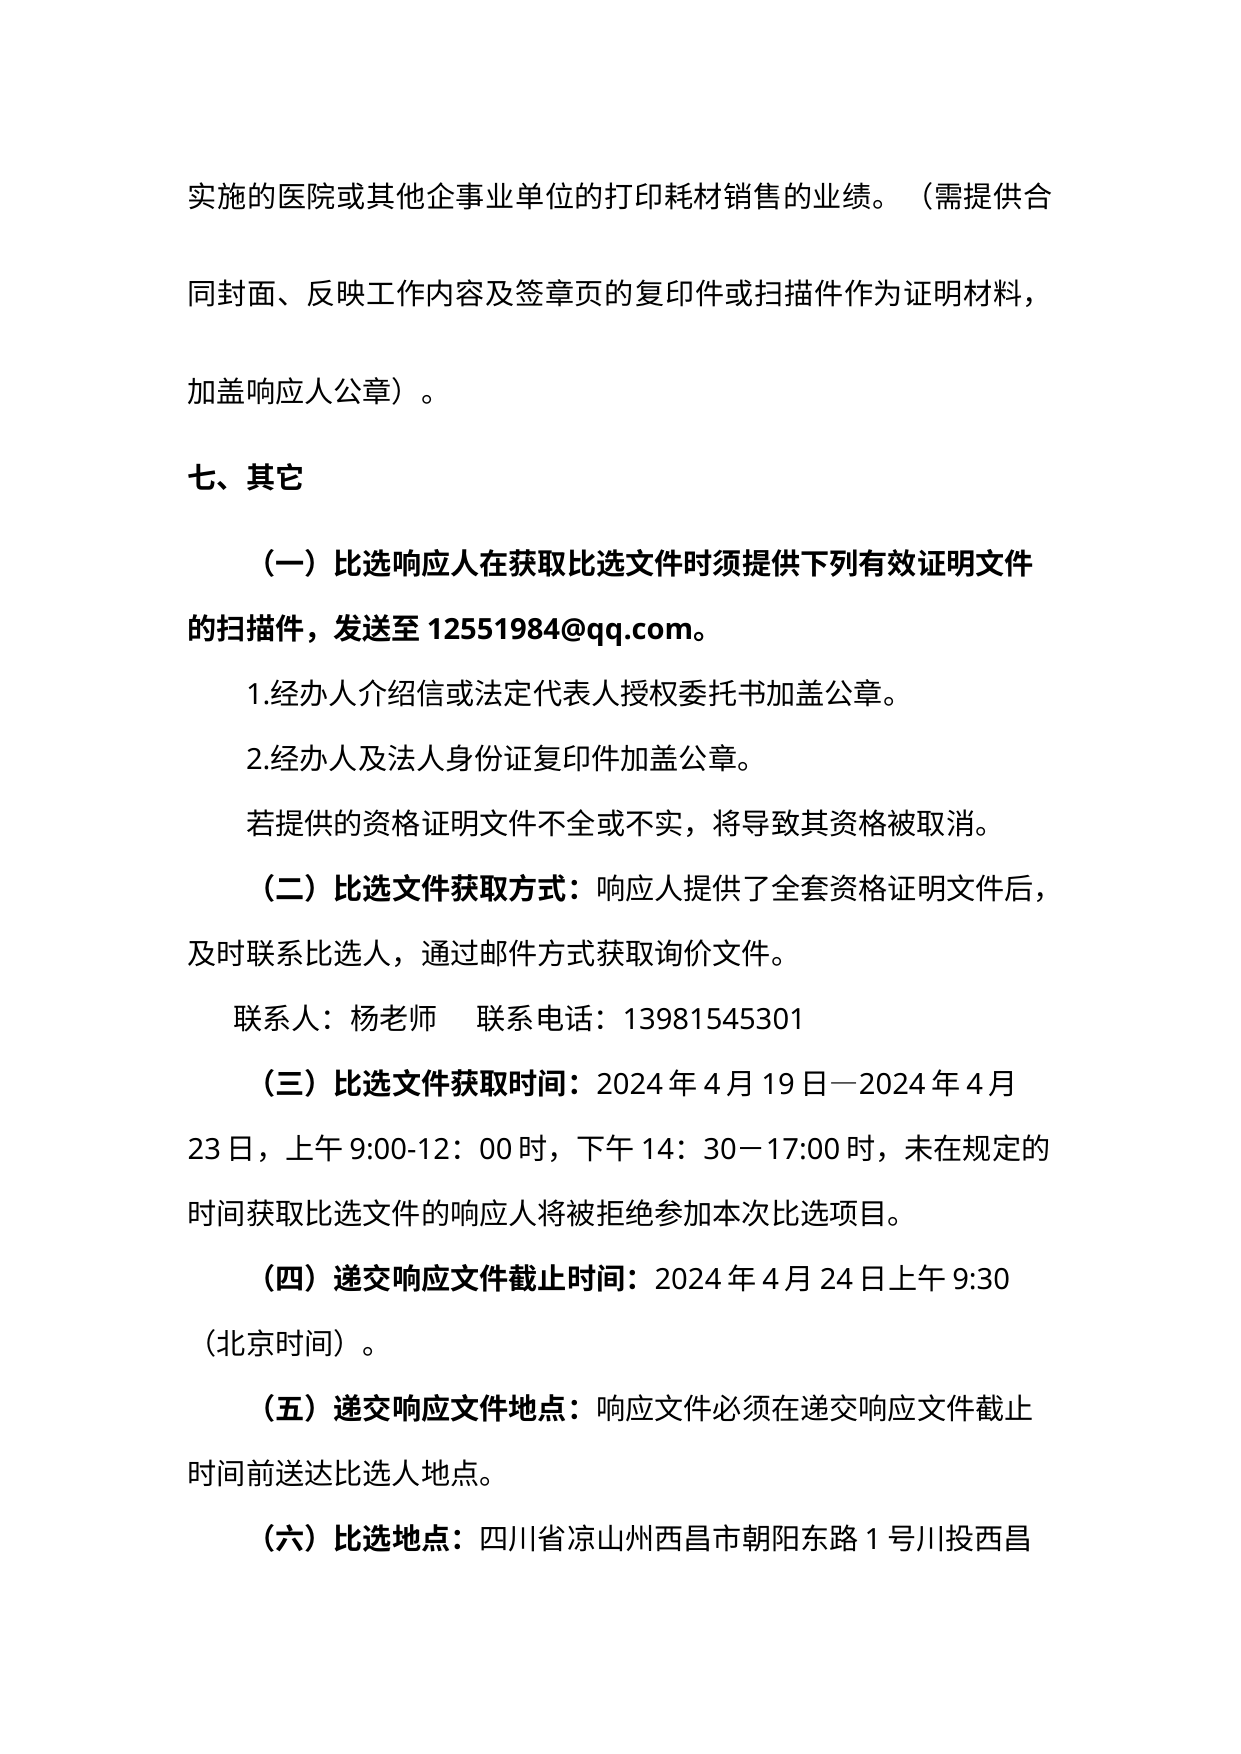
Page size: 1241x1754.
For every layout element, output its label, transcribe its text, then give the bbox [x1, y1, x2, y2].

list （二）比选文件获取方式：响应人提供了全套资格证明文件后，及时联系比选人，通过邮件方式获取询价文件。 [187, 854, 1053, 984]
text （四）递交响应文件截止时间：2024年4月24日上午9:30（北京时间）。 [187, 1244, 1053, 1374]
text 若提供的资格证明文件不全或不实，将导致其资格被取消。 [187, 789, 1053, 854]
text 2.经办人及法人身份证复印件加盖公章。 [187, 724, 1053, 789]
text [187, 1504, 1053, 1569]
text （三）比选文件获取时间：2024年4月19日—2024年4月23日，上午9:00-12：00时，下午14：30－17:00时，未在规定的时间获取比选文件的响应人将被拒绝参加本次比选项目。 [187, 1049, 1053, 1244]
list 联系人：杨老师 联系电话：13981545301 [187, 984, 1053, 1049]
text 1.经办人介绍信或法定代表人授权委托书加盖公章。 [187, 659, 1053, 724]
text （一）比选响应人在获取比选文件时须提供下列有效证明文件的扫描件，发送至12551984@qq.com。 [187, 529, 1053, 659]
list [187, 162, 1053, 422]
text （五）递交响应文件地点：响应文件必须在递交响应文件截止时间前送达比选人地点。 [187, 1374, 1053, 1504]
text 七、其它 [187, 443, 1053, 508]
